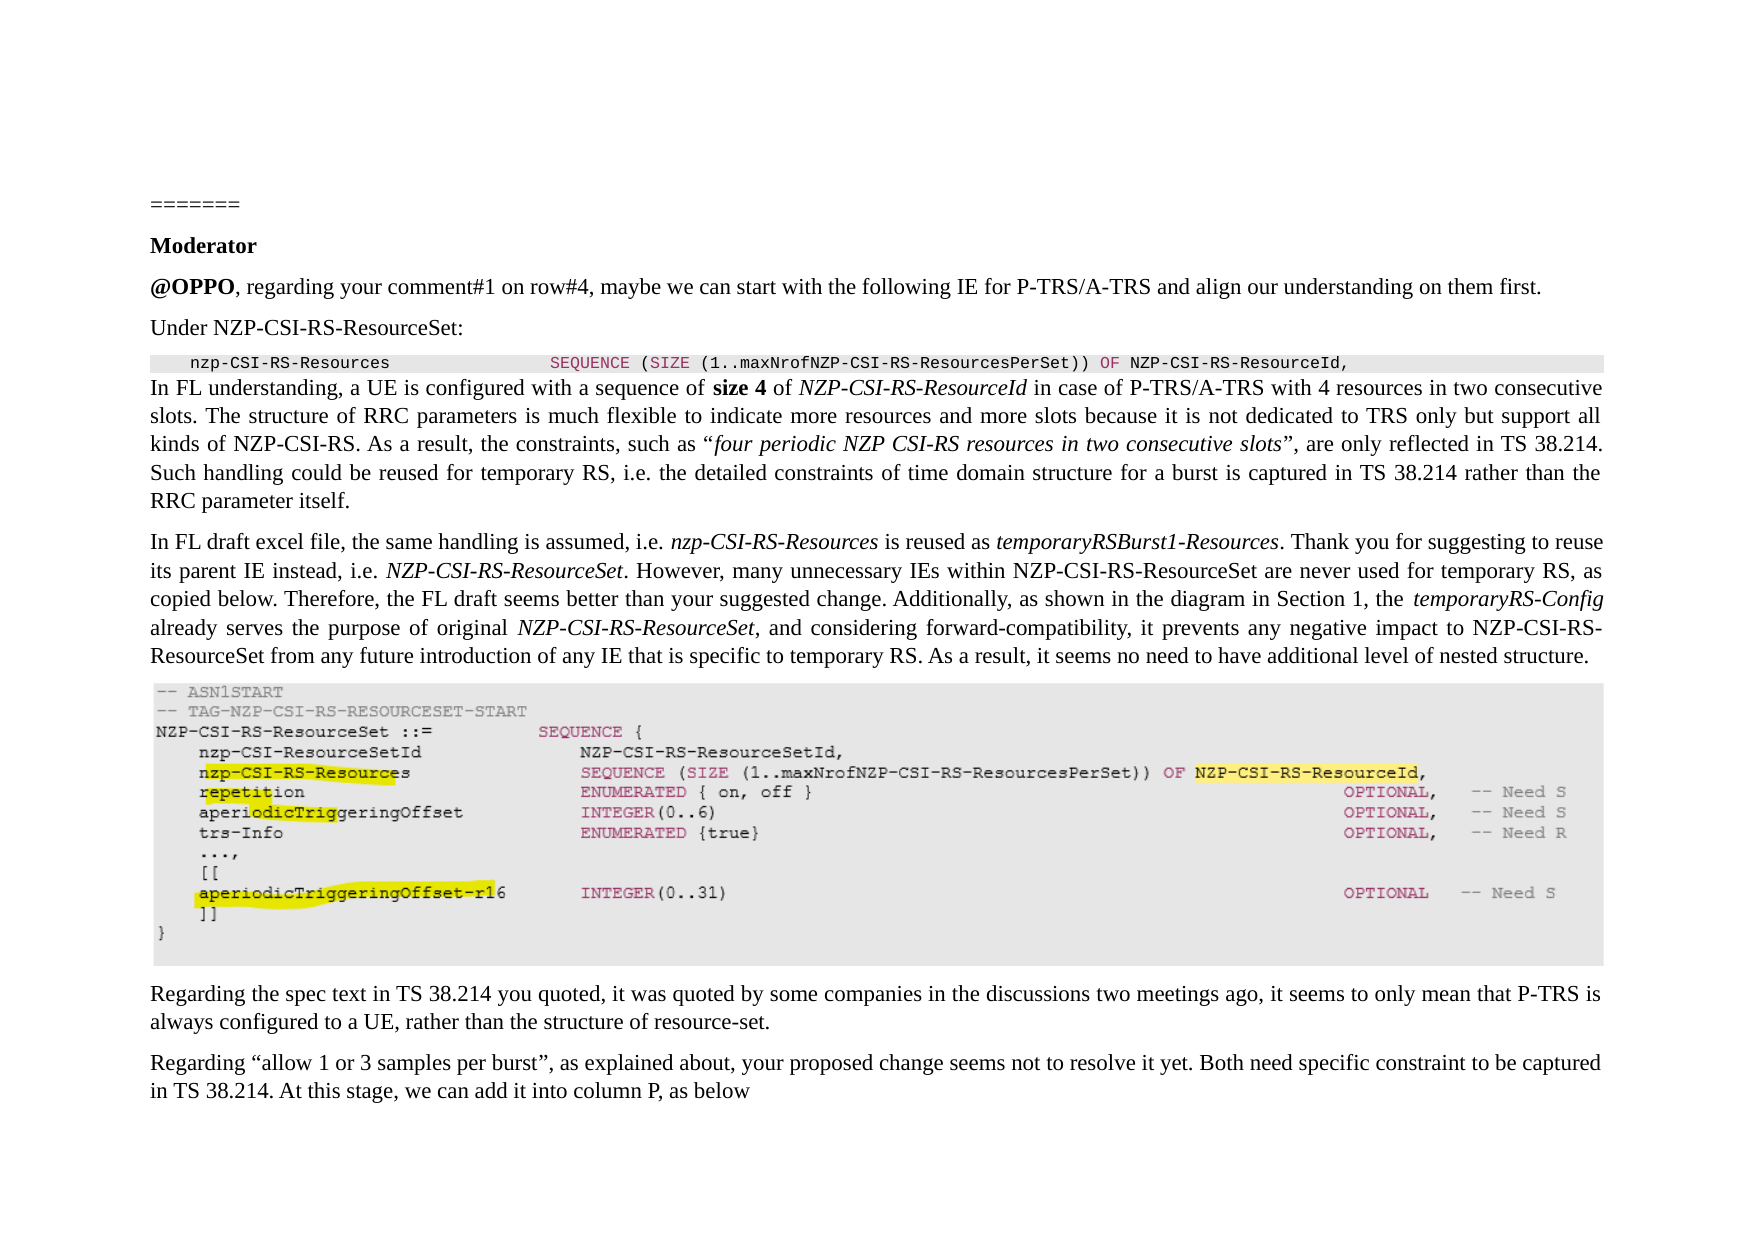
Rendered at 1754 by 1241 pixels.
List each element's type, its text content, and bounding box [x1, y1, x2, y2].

text Regarding “allow 1 or 3 samples per burst”, as explained about, your proposed change seems not to resolve it yet. Both need specific constraint to be captured in TS 38.214. At this stage, we can add it into column P, as below [150, 1049, 1604, 1104]
text In FL understanding, a UE is configured with a sequence of size 4 of NZP-CSI-RS-ResourceId in case of P-TRS/A-TRS with 4 resources in two consecutive slots. The structure of RRC parameters is much flexible to indicate more resources and more slots because it is not dedicated to TRS only but support all kinds of NZP-CSI-RS. As a result, the constraints, such as “four periodic NZP CSI-RS resources in two consecutive slots”, are only reflected in TS 38.214. Such handling could be reused for temporary RS, i.e. the detailed constraints of time domain structure for a burst is captured in TS 38.214 rather than the RRC parameter itself. [150, 373, 1604, 514]
text Regarding the spec text in TS 38.214 you quoted, it was quoted by some companies in the discussions two meetings ago, it seems to only mean that P-TRS is always configured to a UE, rather than the structure of resource-set. [150, 980, 1604, 1034]
text @OPPO, regarding your comment#1 on row#4, maybe we can start with the following IE for P-TRS/A-TRS and align our understanding on them first. [150, 273, 1604, 299]
picture [150, 682, 1604, 966]
text Under NZP-CSI-RS-ResourceSet: [150, 314, 1604, 340]
text In FL draft excel file, the same handling is assumed, i.e. nzp-CSI-RS-Resources is reused as temporaryRSBurst1-Resources. Thank you for suggesting to reuse its parent IE instead, i.e. NZP-CSI-RS-ResourceSet. However, many unnecessary IEs within NZP-CSI-RS-ResourceSet are never used for temporary RS, as copied below. Therefore, the FL draft seems better than your suggested change. Additionally, as shown in the diagram in Section 1, the temporaryRS-Config already serves the purpose of original NZP-CSI-RS-ResourceSet, and considering forward-compatibility, it prevents any negative impact to NZP-CSI-RS-ResourceSet from any future introduction of any IE that is specific to temporary RS. As a result, it seems no need to have additional level of nested structure. [150, 528, 1604, 668]
text ======= [150, 191, 1604, 217]
text Moderator [150, 232, 1604, 258]
text nzp-CSI-RS-Resources SEQUENCE (SIZE (1..maxNrofNZP-CSI-RS-ResourcesPerSet)) OF NZP-CSI-RS-ResourceId, [150, 355, 1604, 373]
